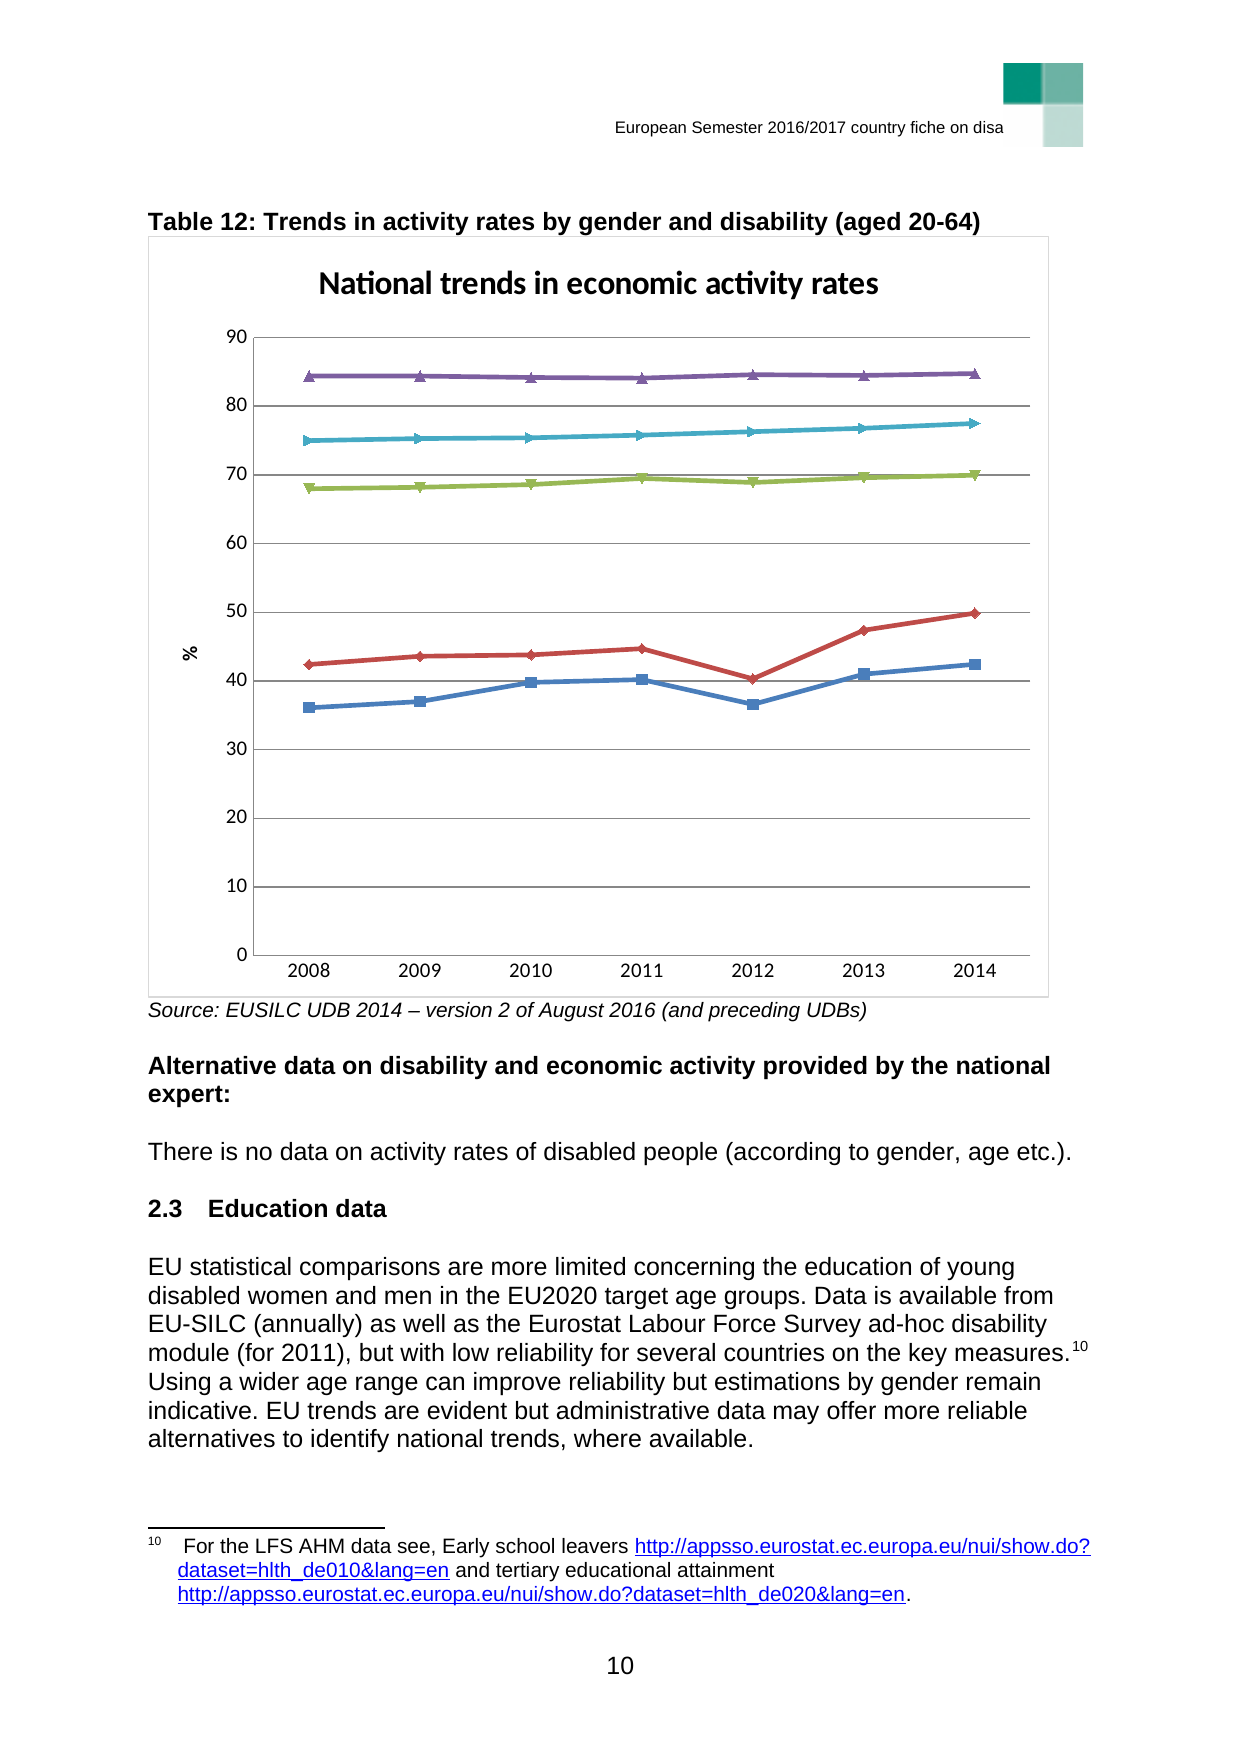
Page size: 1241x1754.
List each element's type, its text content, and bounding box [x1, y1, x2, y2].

subtitle Education data [148, 1194, 1092, 1223]
text Source: EUSILC UDB 2014 – version 2 of August 2016 (and preceding UDBs) [148, 998, 1092, 1022]
picture [1001, 63, 1082, 143]
text EU statistical comparisons are more limited concerning the education of young disabled women and men in the EU2020 target age groups. Data is available from EU-SILC (annually) as well as the Eurostat Labour Force Survey ad-hoc disability module (for 2011), but with low reliability for several countries on the key measures. Using a wider age range can improve reliability but estimations by gender remain indicative. EU trends are evident but administrative data may offer more reliable alternatives to identify national trends, where available. [148, 1252, 1092, 1453]
subtitle Alternative data on disability and economic activity provided by the national expert: [148, 1051, 1092, 1108]
text There is no data on activity rates of disabled people (according to gender, age etc.). [148, 1137, 1092, 1166]
